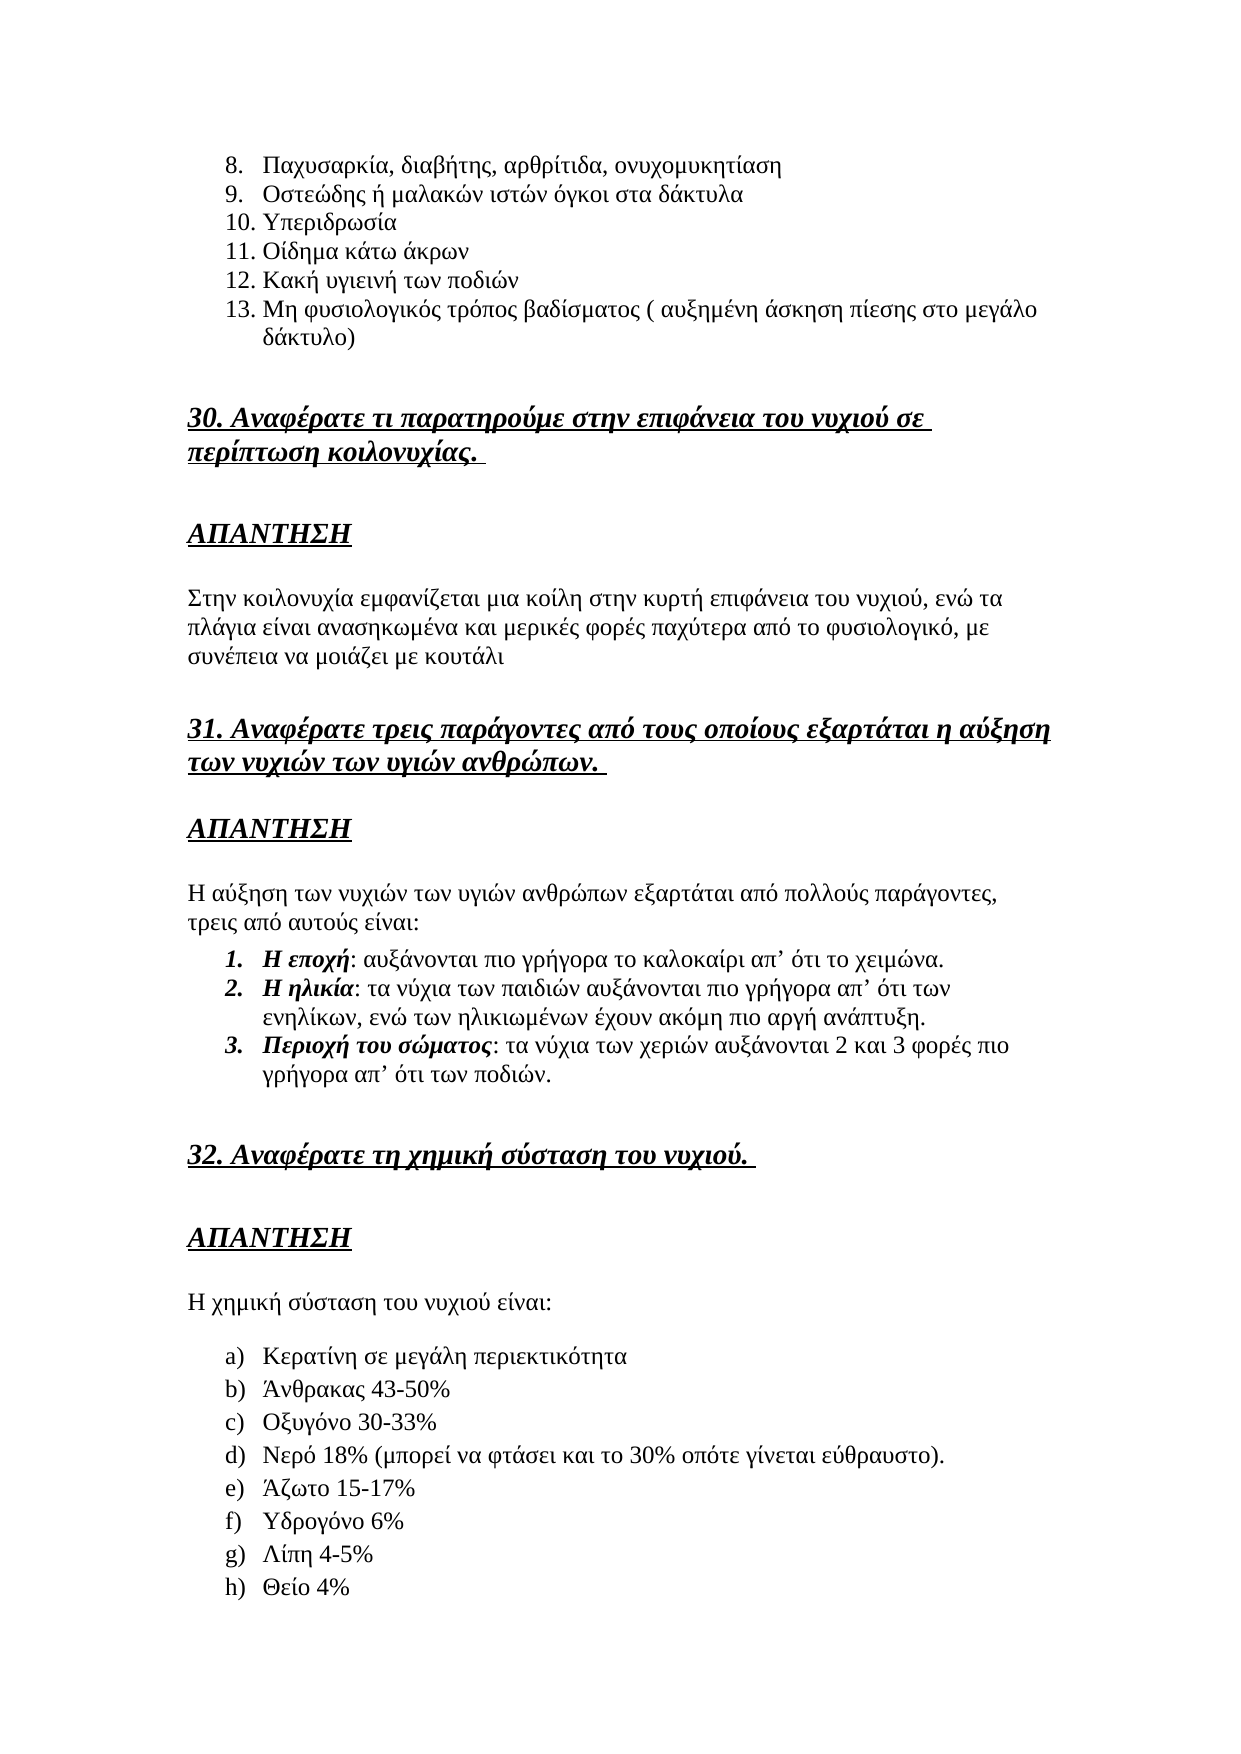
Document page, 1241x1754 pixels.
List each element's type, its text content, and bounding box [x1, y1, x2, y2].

text Η αύξηση των νυχιών των υγιών ανθρώπων εξαρτάται από πολλούς παράγοντες, τρεις από αυτούς είναι: [187, 878, 1053, 936]
list Η ηλικία: τα νύχια των παιδιών αυξάνονται πιο γρήγορα απ’ ότι των ενηλίκων, ενώ των ηλικιωμένων έχουν ακόμη πιο αργή ανάπτυξη. [225, 973, 1053, 1030]
list Θείο 4% [225, 1572, 1053, 1601]
list Οστεώδης ή μαλακών ιστών όγκοι στα δάκτυλα [225, 179, 1053, 207]
text Η χημική σύσταση του νυχιού είναι: [187, 1287, 1053, 1316]
text 31. Αναφέρατε τρεις παράγοντες από τους οποίους εξαρτάται η αύξηση των νυχιών των υγιών ανθρώπων. [187, 711, 1053, 778]
list Κερατίνη σε μεγάλη περιεκτικότητα [225, 1341, 1053, 1369]
list Νερό 18% (μπορεί να φτάσει και το 30% οπότε γίνεται εύθραυστο). [225, 1440, 1053, 1469]
text ΑΠΑΝΤΗΣΗ [187, 1220, 1053, 1253]
list Υπεριδρωσία [225, 207, 1053, 236]
list Λίπη 4-5% [225, 1539, 1053, 1568]
list Άνθρακας 43-50% [225, 1374, 1053, 1403]
text 32. Αναφέρατε τη χημική σύσταση του νυχιού. [187, 1137, 1053, 1171]
list Οίδημα κάτω άκρων [225, 236, 1053, 265]
text 30. Αναφέρατε τι παρατηρούμε στην επιφάνεια του νυχιού σε περίπτωση κοιλονυχίας. [187, 400, 1053, 467]
list Μη φυσιολογικός τρόπος βαδίσματος ( αυξημένη άσκηση πίεσης στο μεγάλο δάκτυλο) [225, 294, 1053, 351]
list Παχυσαρκία, διαβήτης, αρθρίτιδα, ονυχομυκητίαση [225, 150, 1053, 179]
list Υδρογόνο 6% [225, 1506, 1053, 1535]
list Η εποχή: αυξάνονται πιο γρήγορα το καλοκαίρι απ’ ότι το χειμώνα. [225, 944, 1053, 973]
list Περιοχή του σώματος: τα νύχια των χεριών αυξάνονται 2 και 3 φορές πιο γρήγορα απ’ ότι των ποδιών. [225, 1030, 1053, 1088]
list Οξυγόνο 30-33% [225, 1407, 1053, 1436]
text ΑΠΑΝΤΗΣΗ [187, 811, 1053, 845]
list Κακή υγιεινή των ποδιών [225, 265, 1053, 294]
text Στην κοιλονυχία εμφανίζεται μια κοίλη στην κυρτή επιφάνεια του νυχιού, ενώ τα πλάγια είναι ανασηκωμένα και μερικές φορές παχύτερα από το φυσιολογικό, με συνέπεια να μοιάζει με κουτάλι [187, 583, 1053, 669]
list Άζωτο 15-17% [225, 1473, 1053, 1502]
text ΑΠΑΝΤΗΣΗ [187, 516, 1053, 550]
